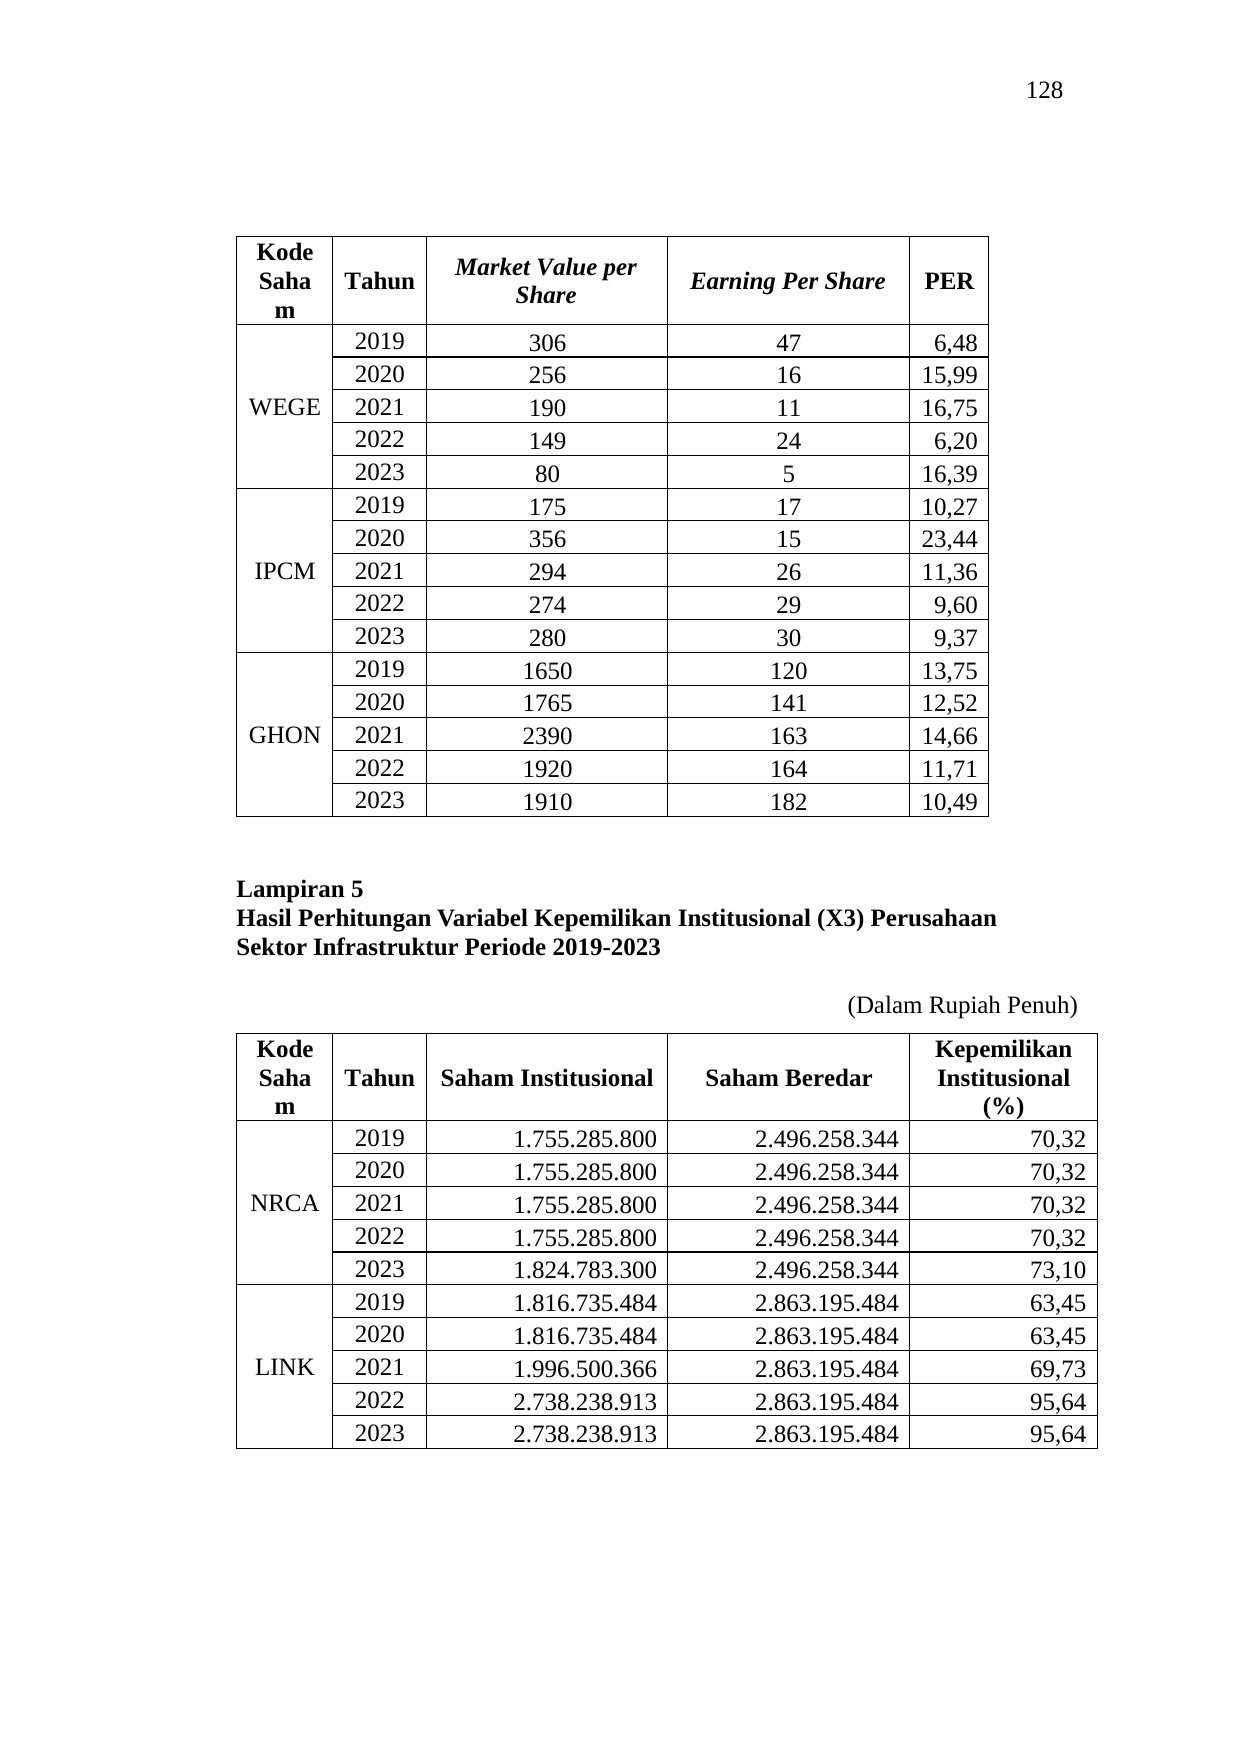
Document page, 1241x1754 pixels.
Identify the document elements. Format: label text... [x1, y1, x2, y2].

table_cell 6,48 [910, 325, 988, 356]
table_cell 306 [427, 325, 667, 356]
table_cell 5 [668, 456, 909, 488]
table_cell 1910 [427, 784, 667, 816]
table_cell 2020 [333, 686, 426, 717]
table_cell 2.496.258.344 [668, 1253, 909, 1284]
table_cell 2021 [333, 718, 426, 750]
table_cell 356 [427, 521, 667, 553]
table_cell 70,32 [910, 1220, 1097, 1251]
table_header Saham Beredar [668, 1034, 909, 1120]
table_cell 163 [668, 718, 909, 750]
table_cell 1.755.285.800 [427, 1187, 667, 1218]
table_cell GHON [237, 653, 332, 816]
table_cell 2.863.195.484 [668, 1384, 909, 1415]
table_cell 15,99 [910, 358, 988, 389]
table_cell 1765 [427, 686, 667, 717]
table_cell 2023 [333, 784, 426, 816]
table_cell 70,32 [910, 1121, 1097, 1153]
table_header Tahun [333, 237, 426, 323]
table_cell 6,20 [910, 423, 988, 455]
table_cell 2.496.258.344 [668, 1154, 909, 1186]
table_header Tahun [333, 1034, 426, 1120]
table_cell WEGE [237, 325, 332, 488]
table_cell 26 [668, 554, 909, 586]
table_cell 190 [427, 390, 667, 422]
table_header Market Value per Share [427, 237, 667, 323]
table_cell 1.816.735.484 [427, 1318, 667, 1350]
table_cell 2.738.238.913 [427, 1416, 667, 1448]
table_cell 274 [427, 587, 667, 619]
table_cell 70,32 [910, 1154, 1097, 1186]
text Hasil Perhitungan Variabel Kepemilikan Institusional (X3) Perusahaan Sektor Infrastruktur Periode 2019-2023 [236, 903, 1063, 961]
table_cell 2021 [333, 1351, 426, 1383]
table_cell 2.496.258.344 [668, 1220, 909, 1251]
table_cell 2023 [333, 1416, 426, 1448]
table_cell 10,27 [910, 489, 988, 520]
table_header PER [910, 237, 988, 323]
table_cell 1.824.783.300 [427, 1253, 667, 1284]
table_cell 14,66 [910, 718, 988, 750]
table_cell 2.863.195.484 [668, 1416, 909, 1448]
table_cell NRCA [237, 1121, 332, 1284]
table_cell 2023 [333, 456, 426, 488]
table_cell 95,64 [910, 1384, 1097, 1415]
table_cell 9,60 [910, 587, 988, 619]
table_cell 16,75 [910, 390, 988, 422]
table_cell 95,64 [910, 1416, 1097, 1448]
table_cell 120 [668, 653, 909, 684]
table_cell 2020 [333, 1154, 426, 1186]
table_cell 9,37 [910, 620, 988, 652]
table_cell 24 [668, 423, 909, 455]
table_cell 164 [668, 751, 909, 783]
table_cell LINK [237, 1285, 332, 1448]
table_cell 149 [427, 423, 667, 455]
table_cell 2022 [333, 1384, 426, 1415]
table_header Saham Institusional [427, 1034, 667, 1120]
table_cell 2019 [333, 653, 426, 684]
table_cell 1.996.500.366 [427, 1351, 667, 1383]
table_cell 256 [427, 358, 667, 389]
table_cell 2019 [333, 1121, 426, 1153]
table_cell 2.738.238.913 [427, 1384, 667, 1415]
table_cell 2.863.195.484 [668, 1285, 909, 1317]
table_cell 2020 [333, 358, 426, 389]
table_cell 2020 [333, 521, 426, 553]
table_cell 13,75 [910, 653, 988, 684]
table_cell IPCM [237, 489, 332, 652]
table_cell 23,44 [910, 521, 988, 553]
table_cell 2019 [333, 325, 426, 356]
table_cell 2019 [333, 1285, 426, 1317]
table_cell 16,39 [910, 456, 988, 488]
table_cell 11,71 [910, 751, 988, 783]
table_cell 1.816.735.484 [427, 1285, 667, 1317]
table_cell 70,32 [910, 1187, 1097, 1218]
table_header Kepemilikan Institusional (%) [910, 1034, 1097, 1120]
table_cell 2390 [427, 718, 667, 750]
table_cell 280 [427, 620, 667, 652]
table_header Earning Per Share [668, 237, 909, 323]
table_cell 47 [668, 325, 909, 356]
table_cell 141 [668, 686, 909, 717]
table_cell 1.755.285.800 [427, 1154, 667, 1186]
table_cell 11 [668, 390, 909, 422]
table_cell 11,36 [910, 554, 988, 586]
table_cell 30 [668, 620, 909, 652]
table_cell 1.755.285.800 [427, 1121, 667, 1153]
text (Dalam Rupiah Penuh) [236, 990, 1078, 1018]
table_cell 2021 [333, 390, 426, 422]
table_cell 2023 [333, 620, 426, 652]
table_cell 69,73 [910, 1351, 1097, 1383]
table_cell 182 [668, 784, 909, 816]
table_cell 2022 [333, 751, 426, 783]
table_cell 2021 [333, 554, 426, 586]
table_cell 15 [668, 521, 909, 553]
table_cell 2.863.195.484 [668, 1351, 909, 1383]
table_cell 2019 [333, 489, 426, 520]
table_cell 2.496.258.344 [668, 1187, 909, 1218]
table_cell 63,45 [910, 1285, 1097, 1317]
table_header Kode Saham [237, 1034, 332, 1120]
table_cell 16 [668, 358, 909, 389]
table_cell 2020 [333, 1318, 426, 1350]
table_cell 1.755.285.800 [427, 1220, 667, 1251]
table_cell 294 [427, 554, 667, 586]
table_cell 2022 [333, 587, 426, 619]
table_cell 1650 [427, 653, 667, 684]
table_cell 1920 [427, 751, 667, 783]
table_cell 73,10 [910, 1253, 1097, 1284]
table_header Kode Saham [237, 237, 332, 323]
table_cell 63,45 [910, 1318, 1097, 1350]
table_cell 2.496.258.344 [668, 1121, 909, 1153]
table_cell 10,49 [910, 784, 988, 816]
table_cell 2021 [333, 1187, 426, 1218]
table_cell 80 [427, 456, 667, 488]
table_cell 2022 [333, 423, 426, 455]
table_cell 17 [668, 489, 909, 520]
table_cell 2.863.195.484 [668, 1318, 909, 1350]
table_cell 2022 [333, 1220, 426, 1251]
text Lampiran 5 [236, 874, 1063, 903]
table_cell 2023 [333, 1253, 426, 1284]
table_cell 29 [668, 587, 909, 619]
table_cell 12,52 [910, 686, 988, 717]
table_cell 175 [427, 489, 667, 520]
